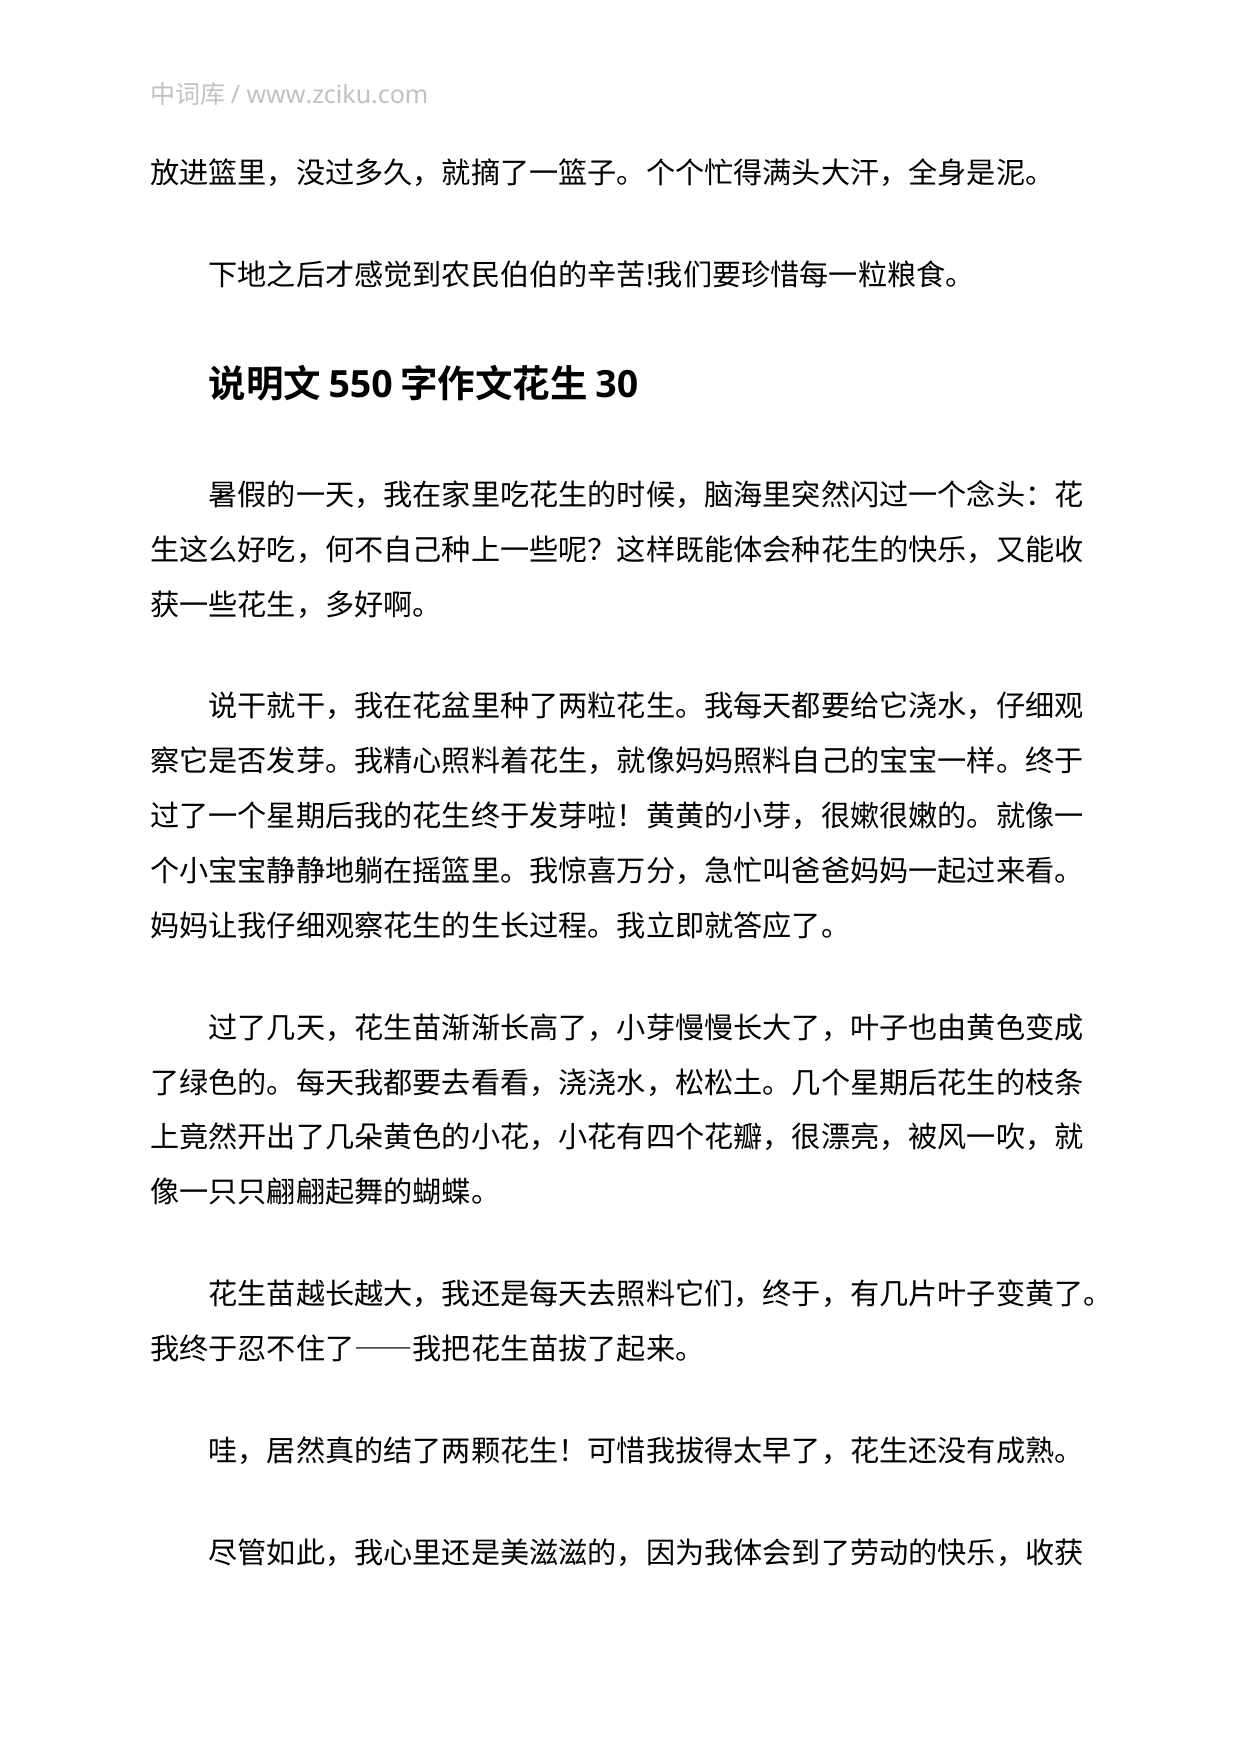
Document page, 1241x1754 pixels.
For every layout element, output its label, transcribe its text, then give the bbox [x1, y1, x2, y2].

text 花生苗越长越大，我还是每天去照料它们，终于，有几片叶子变黄了。我终于忍不住了——我把花生苗拔了起来。 [150, 1271, 1090, 1368]
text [150, 150, 1090, 192]
text 哇，居然真的结了两颗花生！可惜我拔得太早了，花生还没有成熟。 [150, 1427, 1090, 1470]
text 说明文550字作文花生30 [150, 354, 1090, 408]
text 过了几天，花生苗渐渐长高了，小芽慢慢长大了，叶子也由黄色变成了绿色的。每天我都要去看看，浇浇水，松松土。几个星期后花生的枝条上竟然开出了几朵黄色的小花，小花有四个花瓣，很漂亮，被风一吹，就像一只只翩翩起舞的蝴蝶。 [150, 1004, 1090, 1211]
text 下地之后才感觉到农民伯伯的辛苦!我们要珍惜每一粒粮食。 [150, 252, 1090, 294]
text 暑假的一天，我在家里吃花生的时候，脑海里突然闪过一个念头：花生这么好吃，何不自己种上一些呢？这样既能体会种花生的快乐，又能收获一些花生，多好啊。 [150, 471, 1090, 623]
text 说干就干，我在花盆里种了两粒花生。我每天都要给它浇水，仔细观察它是否发芽。我精心照料着花生，就像妈妈照料自己的宝宝一样。终于过了一个星期后我的花生终于发芽啦！黄黄的小芽，很嫰很嫩的。就像一个小宝宝静静地躺在摇篮里。我惊喜万分，急忙叫爸爸妈妈一起过来看。妈妈让我仔细观察花生的生长过程。我立即就答应了。 [150, 683, 1090, 945]
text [150, 1529, 1090, 1571]
